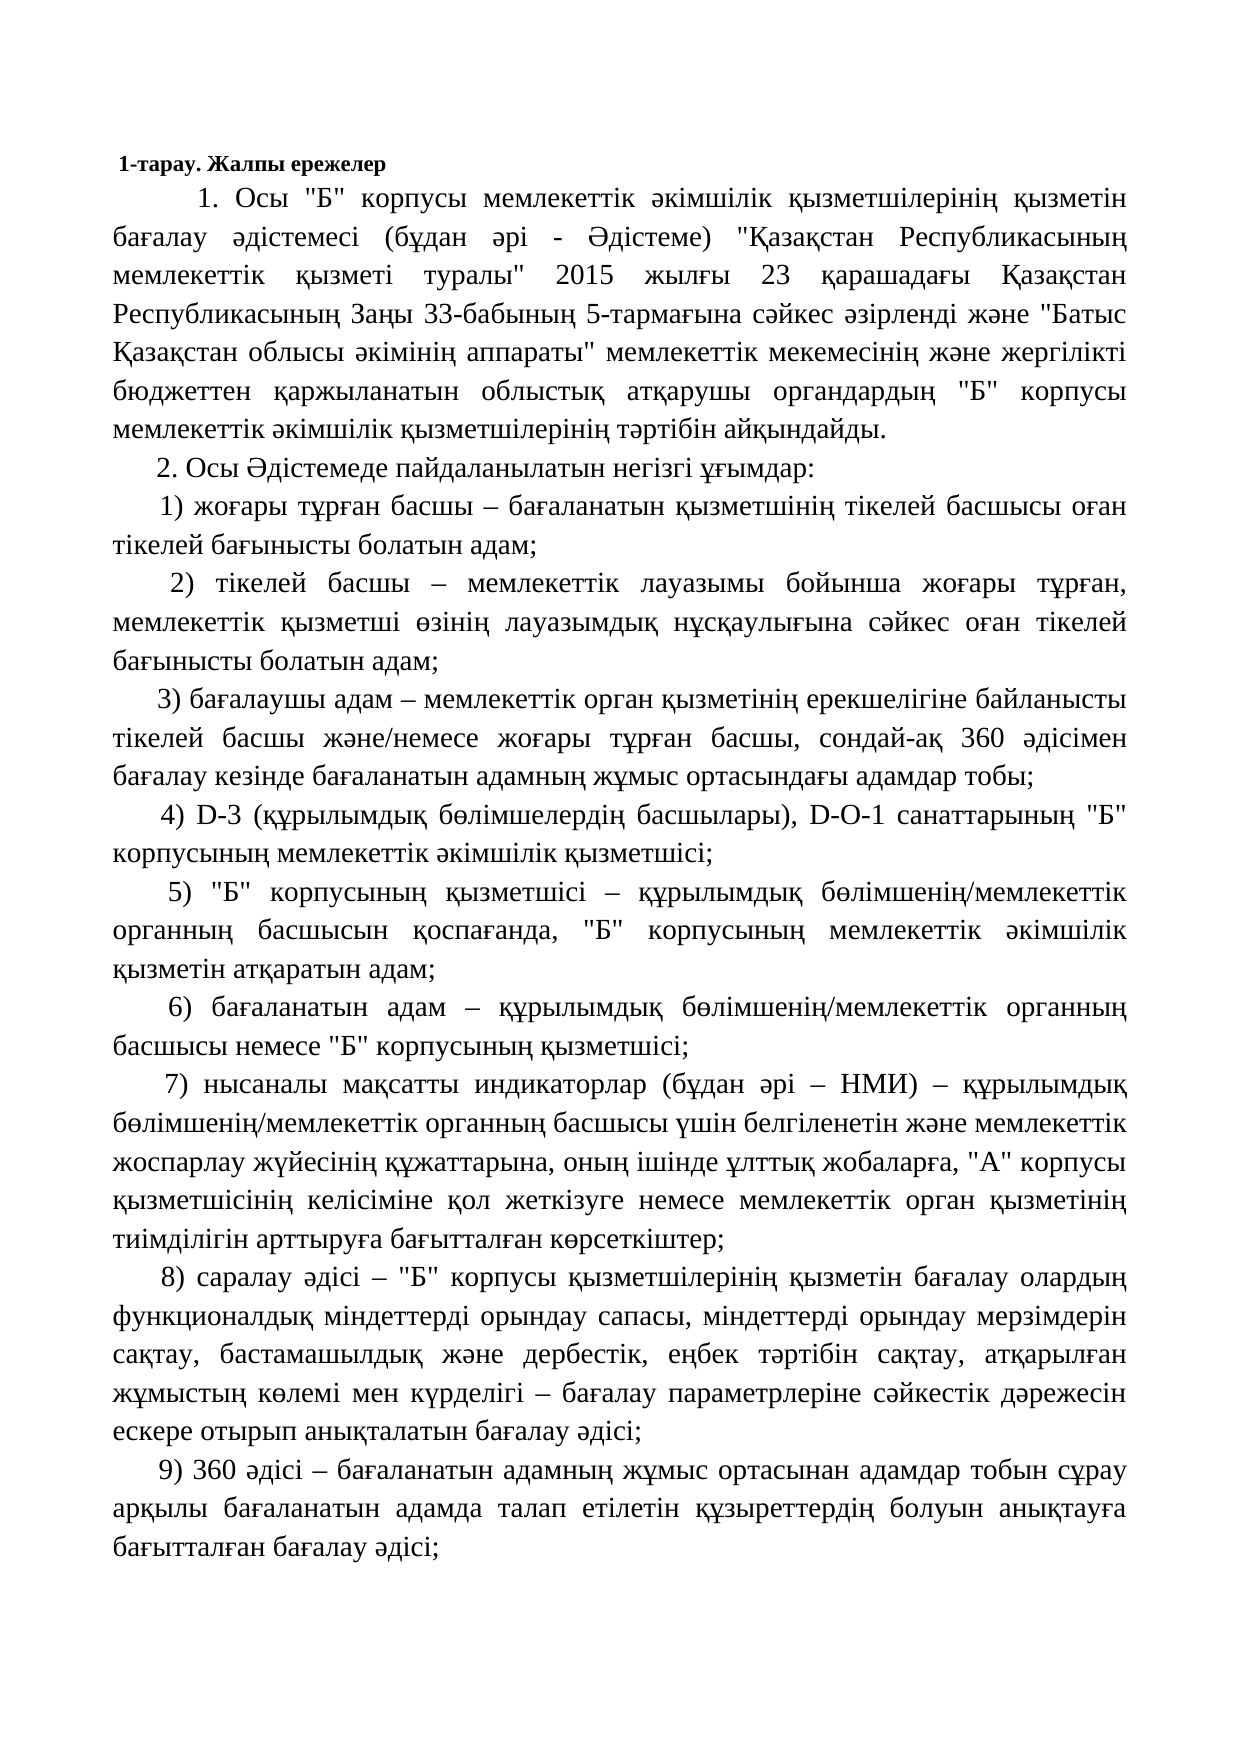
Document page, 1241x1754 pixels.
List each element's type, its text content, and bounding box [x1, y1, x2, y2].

text 6) бағаланатын адам – құрылымдық бөлімшенің/мемлекеттік органның басшысы немесе "Б" корпусының қызметшісі; [112, 989, 1128, 1062]
text 7) нысаналы мақсатты индикаторлар (бұдан әрі – НМИ) – құрылымдық бөлімшенің/мемлекеттік органның басшысы үшін белгіленетін және мемлекеттік жоспарлау жүйесінің құжаттарына, оның ішінде ұлттық жобаларға, "А" корпусы қызметшісінің келісіміне қол жеткізуге немесе мемлекеттік орган қызметінің тиімділігін арттыруға бағытталған көрсеткіштер; [112, 1067, 1128, 1254]
text 1. Осы "Б" корпусы мемлекеттік әкімшілік қызметшілерінің қызметін бағалау әдістемесі (бұдан әрі - Әдістеме) "Қазақстан Республикасының мемлекеттік қызметі туралы" 2015 жылғы 23 қарашадағы Қазақстан Республикасының Заңы 33-бабының 5-тармағына сәйкес әзірленді және "Батыс Қазақстан облысы әкімінің аппараты" мемлекеттік мекемесінің және жергілікті бюджеттен қаржыланатын облыстық атқарушы органдардың "Б" корпусы мемлекеттік әкімшілік қызметшілерінің тәртібін айқындайды. [112, 180, 1128, 445]
text 9) 360 әдісі – бағаланатын адамның жұмыс ортасынан адамдар тобын сұрау арқылы бағаланатын адамда талап етілетін құзыреттердің болуын анықтауға бағытталған бағалау әдісі; [112, 1452, 1128, 1563]
text 5) "Б" корпусының қызметшісі – құрылымдық бөлімшенің/мемлекеттік органның басшысын қоспағанда, "Б" корпусының мемлекеттік әкімшілік қызметін атқаратын адам; [112, 874, 1128, 984]
text 4) D-3 (құрылымдық бөлімшелердің басшылары), D-O-1 санаттарының "Б" корпусының мемлекеттік әкімшілік қызметшісі; [112, 797, 1128, 869]
text 2. Осы Әдістемеде пайдаланылатын негізгі ұғымдар: [112, 450, 1128, 483]
text 1) жоғары тұрған басшы – бағаланатын қызметшінің тікелей басшысы оған тікелей бағынысты болатын адам; [112, 488, 1128, 561]
text 3) бағалаушы адам – мемлекеттік орган қызметінің ерекшелігіне байланысты тікелей басшы және/немесе жоғары тұрған басшы, сондай-ақ 360 әдісімен бағалау кезінде бағаланатын адамның жұмыс ортасындағы адамдар тобы; [112, 681, 1128, 792]
text 1-тарау. Жалпы ережелер [112, 150, 1128, 176]
text 8) саралау әдісі – "Б" корпусы қызметшілерінің қызметін бағалау олардың функционалдық міндеттерді орындау сапасы, міндеттерді орындау мерзімдерін сақтау, бастамашылдық және дербестік, еңбек тәртібін сақтау, атқарылған жұмыстың көлемі мен күрделігі – бағалау параметрлеріне сәйкестік дәрежесін ескере отырып анықталатын бағалау әдісі; [112, 1259, 1128, 1447]
text 2) тікелей басшы – мемлекеттік лауазымы бойынша жоғары тұрған, мемлекеттік қызметші өзінің лауазымдық нұсқаулығына сәйкес оған тікелей бағынысты болатын адам; [112, 566, 1128, 676]
